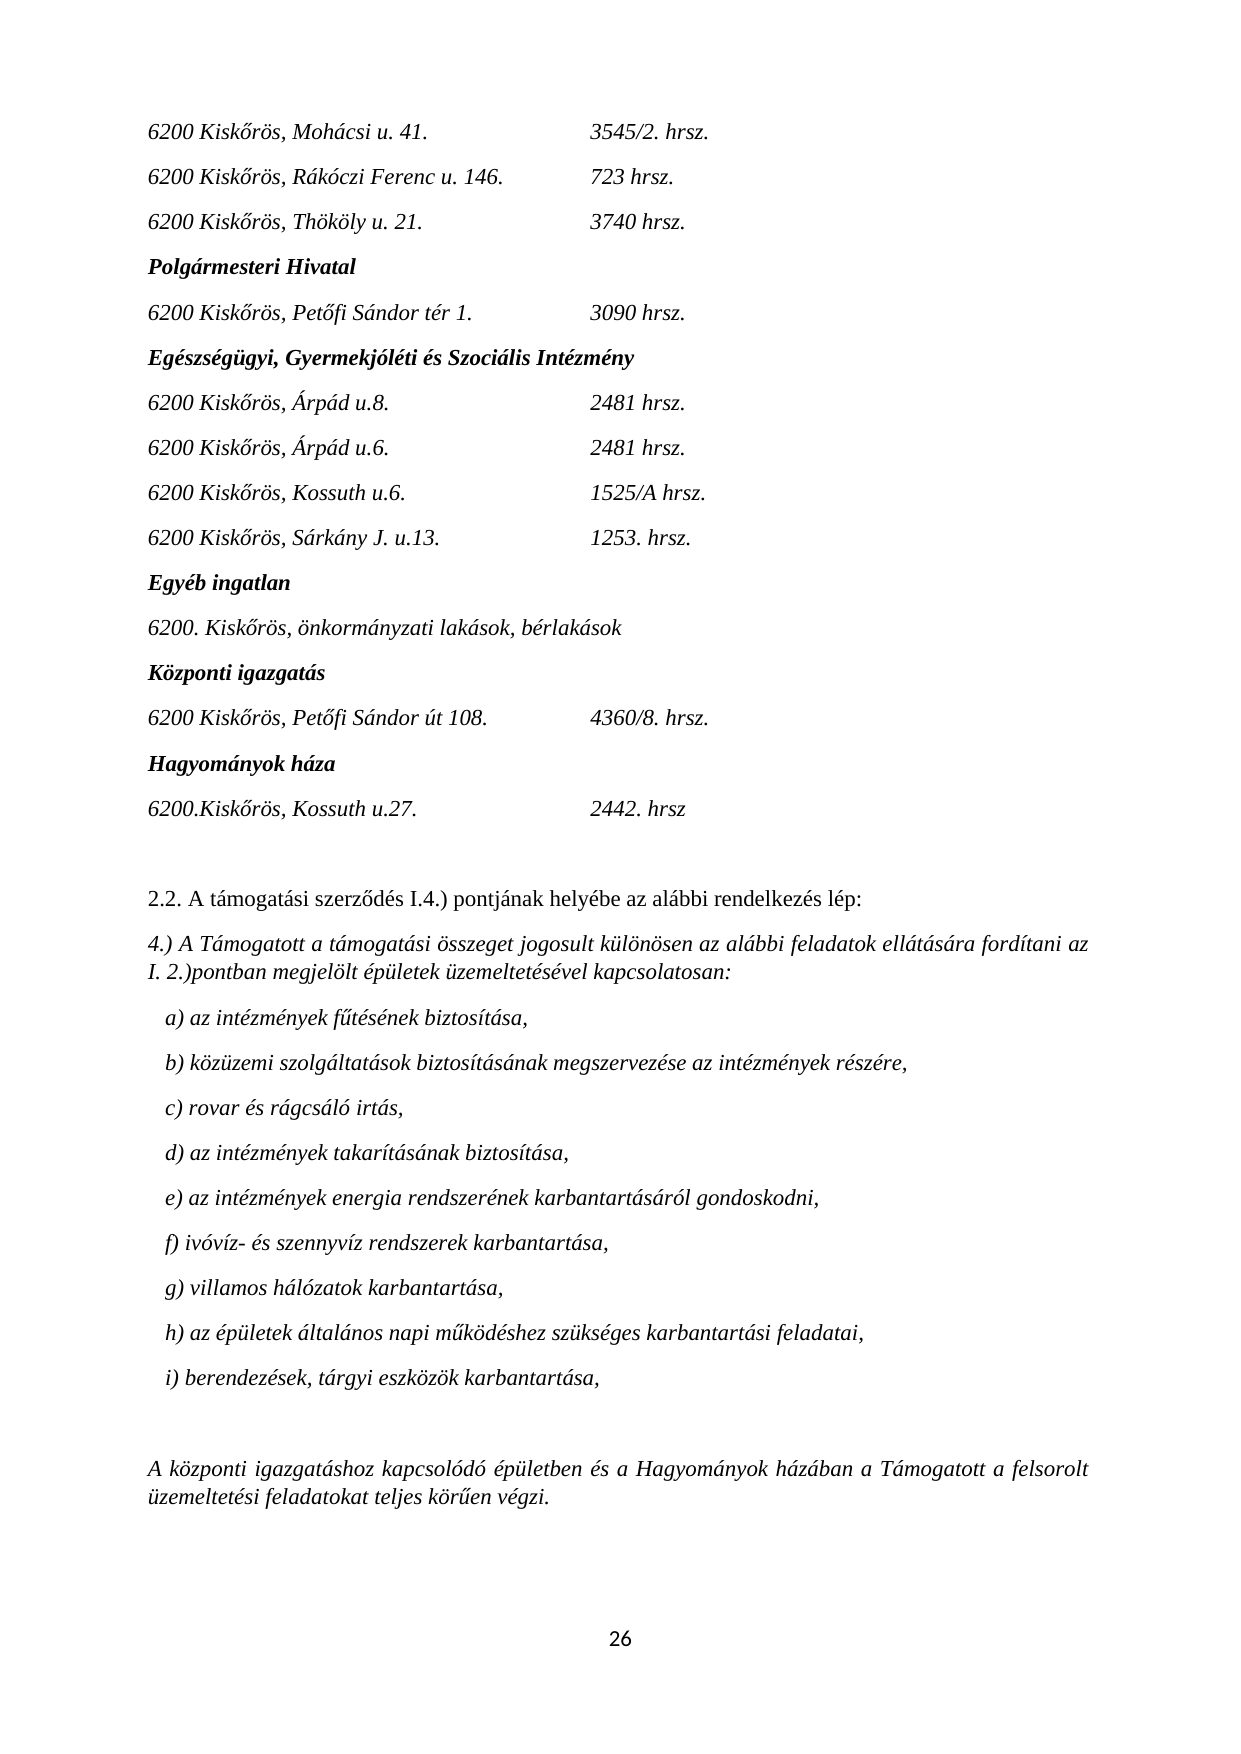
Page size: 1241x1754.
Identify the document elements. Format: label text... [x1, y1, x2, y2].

text 6200 Kiskőrös, Mohácsi u. 41. 3545/2. hrsz. [148, 118, 1092, 144]
text 6200 Kiskőrös, Sárkány J. u.13. 1253. hrsz. [148, 524, 1092, 550]
text A központi igazgatáshoz kapcsolódó épületben és a Hagyományok házában a Támogatott a felsorolt üzemeltetési feladatokat teljes körűen végzi. [148, 1454, 1092, 1509]
text 6200. Kiskőrös, önkormányzati lakások, bérlakások [148, 614, 1092, 641]
text e) az intézmények energia rendszerének karbantartásáról gondoskodni, [148, 1184, 1092, 1210]
text Központi igazgatás [148, 659, 1092, 686]
text Egyéb ingatlan [148, 569, 1092, 596]
text Polgármesteri Hivatal [148, 253, 1092, 280]
text h) az épületek általános napi működéshez szükséges karbantartási feladatai, [148, 1319, 1092, 1346]
text g) villamos hálózatok karbantartása, [148, 1274, 1092, 1301]
text f) ivóvíz- és szennyvíz rendszerek karbantartása, [148, 1229, 1092, 1255]
text 6200 Kiskőrös, Kossuth u.6. 1525/A hrsz. [148, 479, 1092, 505]
text 6200 Kiskőrös, Árpád u.8. 2481 hrsz. [148, 389, 1092, 415]
text Egészségügyi, Gyermekjóléti és Szociális Intézmény [148, 344, 1092, 370]
text d) az intézmények takarításának biztosítása, [148, 1139, 1092, 1165]
text 4.) A Támogatott a támogatási összeget jogosult különösen az alábbi feladatok ellátására fordítani az I. 2.)pontban megjelölt épületek üzemeltetésével kapcsolatosan: [148, 930, 1092, 985]
text Hagyományok háza [148, 749, 1092, 776]
text 6200 Kiskőrös, Rákóczi Ferenc u. 146. 723 hrsz. [148, 163, 1092, 189]
text 6200 Kiskőrös, Árpád u.6. 2481 hrsz. [148, 434, 1092, 460]
text c) rovar és rágcsáló irtás, [148, 1094, 1092, 1120]
text 2.2. A támogatási szerződés I.4.) pontjának helyébe az alábbi rendelkezés lép: [148, 885, 1092, 911]
text 6200 Kiskőrös, Petőfi Sándor út 108. 4360/8. hrsz. [148, 704, 1092, 731]
text a) az intézmények fűtésének biztosítása, [148, 1003, 1092, 1030]
text 6200 Kiskőrös, Petőfi Sándor tér 1. 3090 hrsz. [148, 298, 1092, 325]
text b) közüzemi szolgáltatások biztosításának megszervezése az intézmények részére, [148, 1049, 1092, 1075]
text i) berendezések, tárgyi eszközök karbantartása, [148, 1364, 1092, 1391]
text 6200.Kiskőrös, Kossuth u.27. 2442. hrsz [148, 795, 1092, 821]
text 6200 Kiskőrös, Thököly u. 21. 3740 hrsz. [148, 208, 1092, 235]
